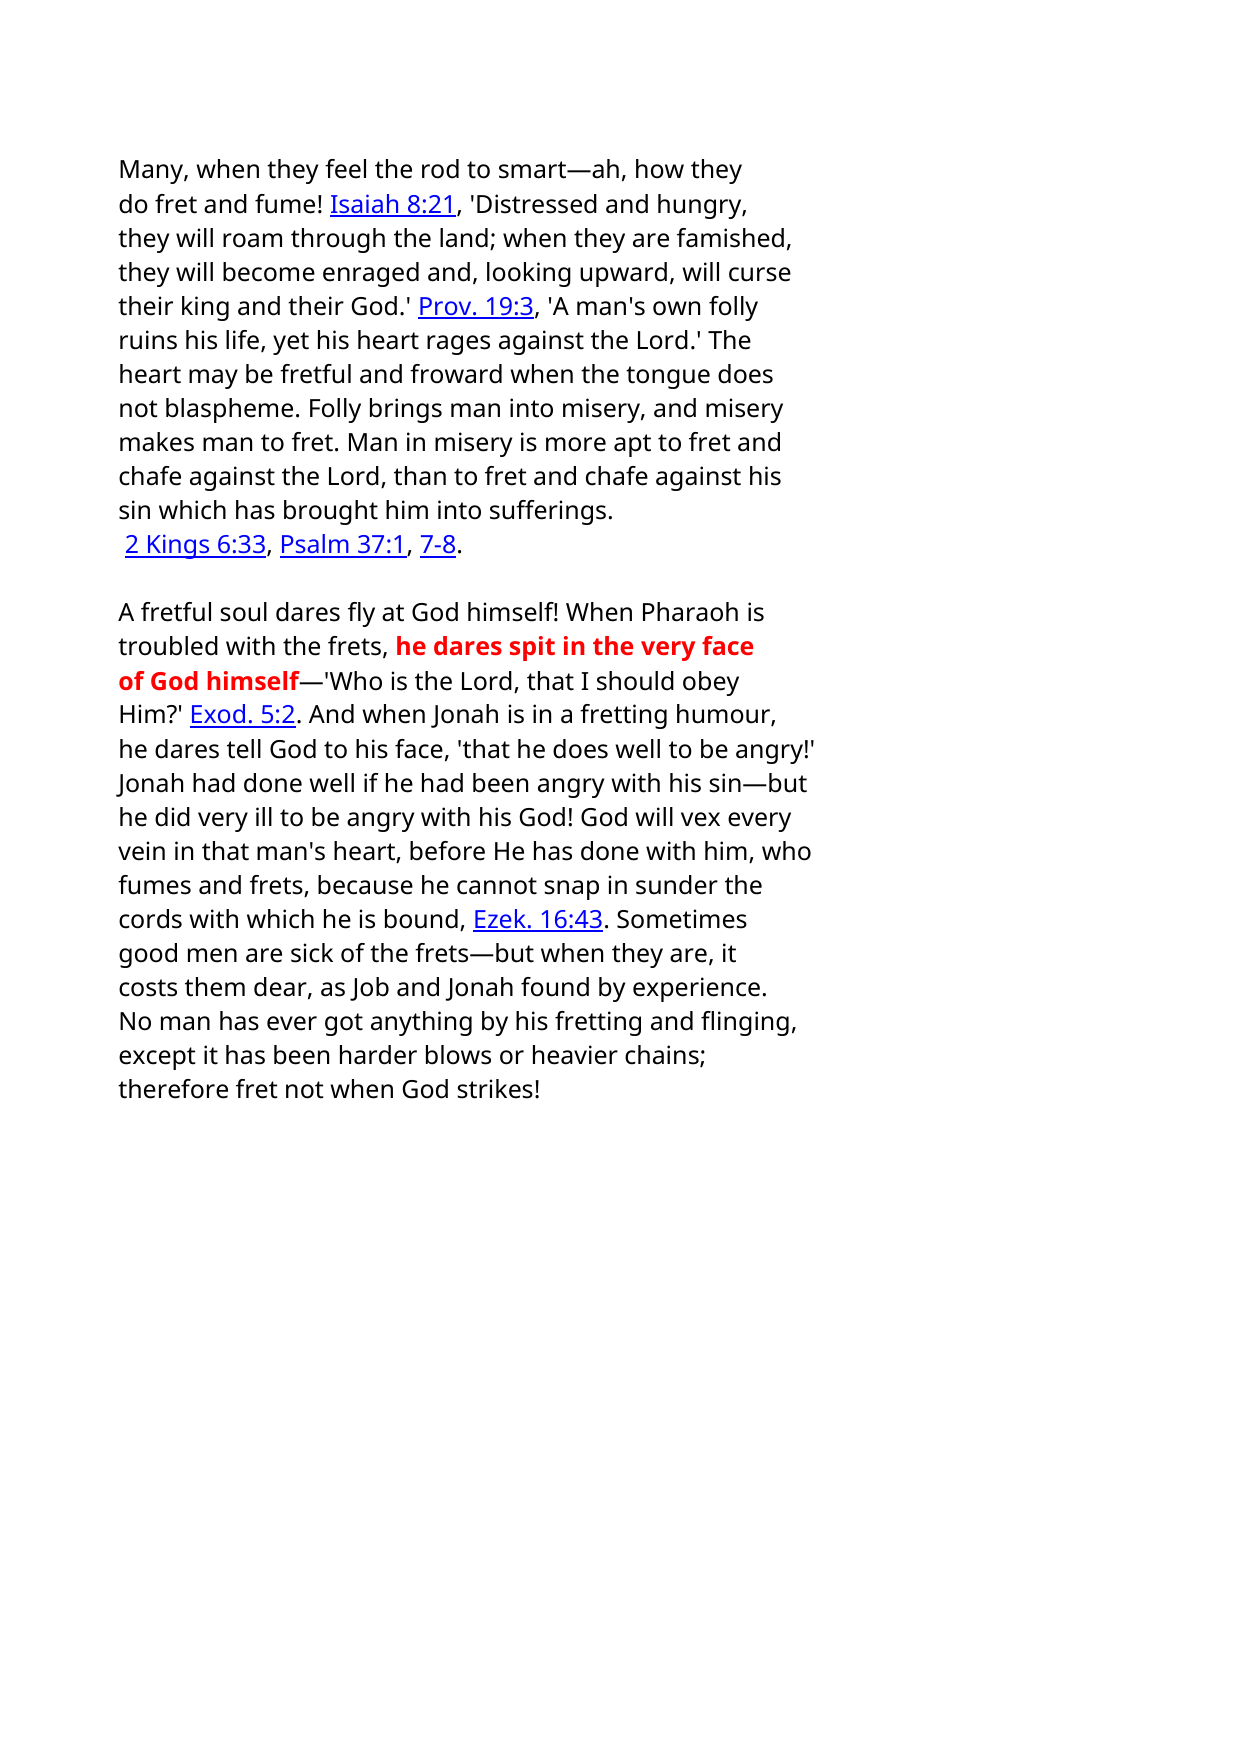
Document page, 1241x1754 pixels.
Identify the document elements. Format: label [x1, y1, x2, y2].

text [118, 118, 1122, 1106]
